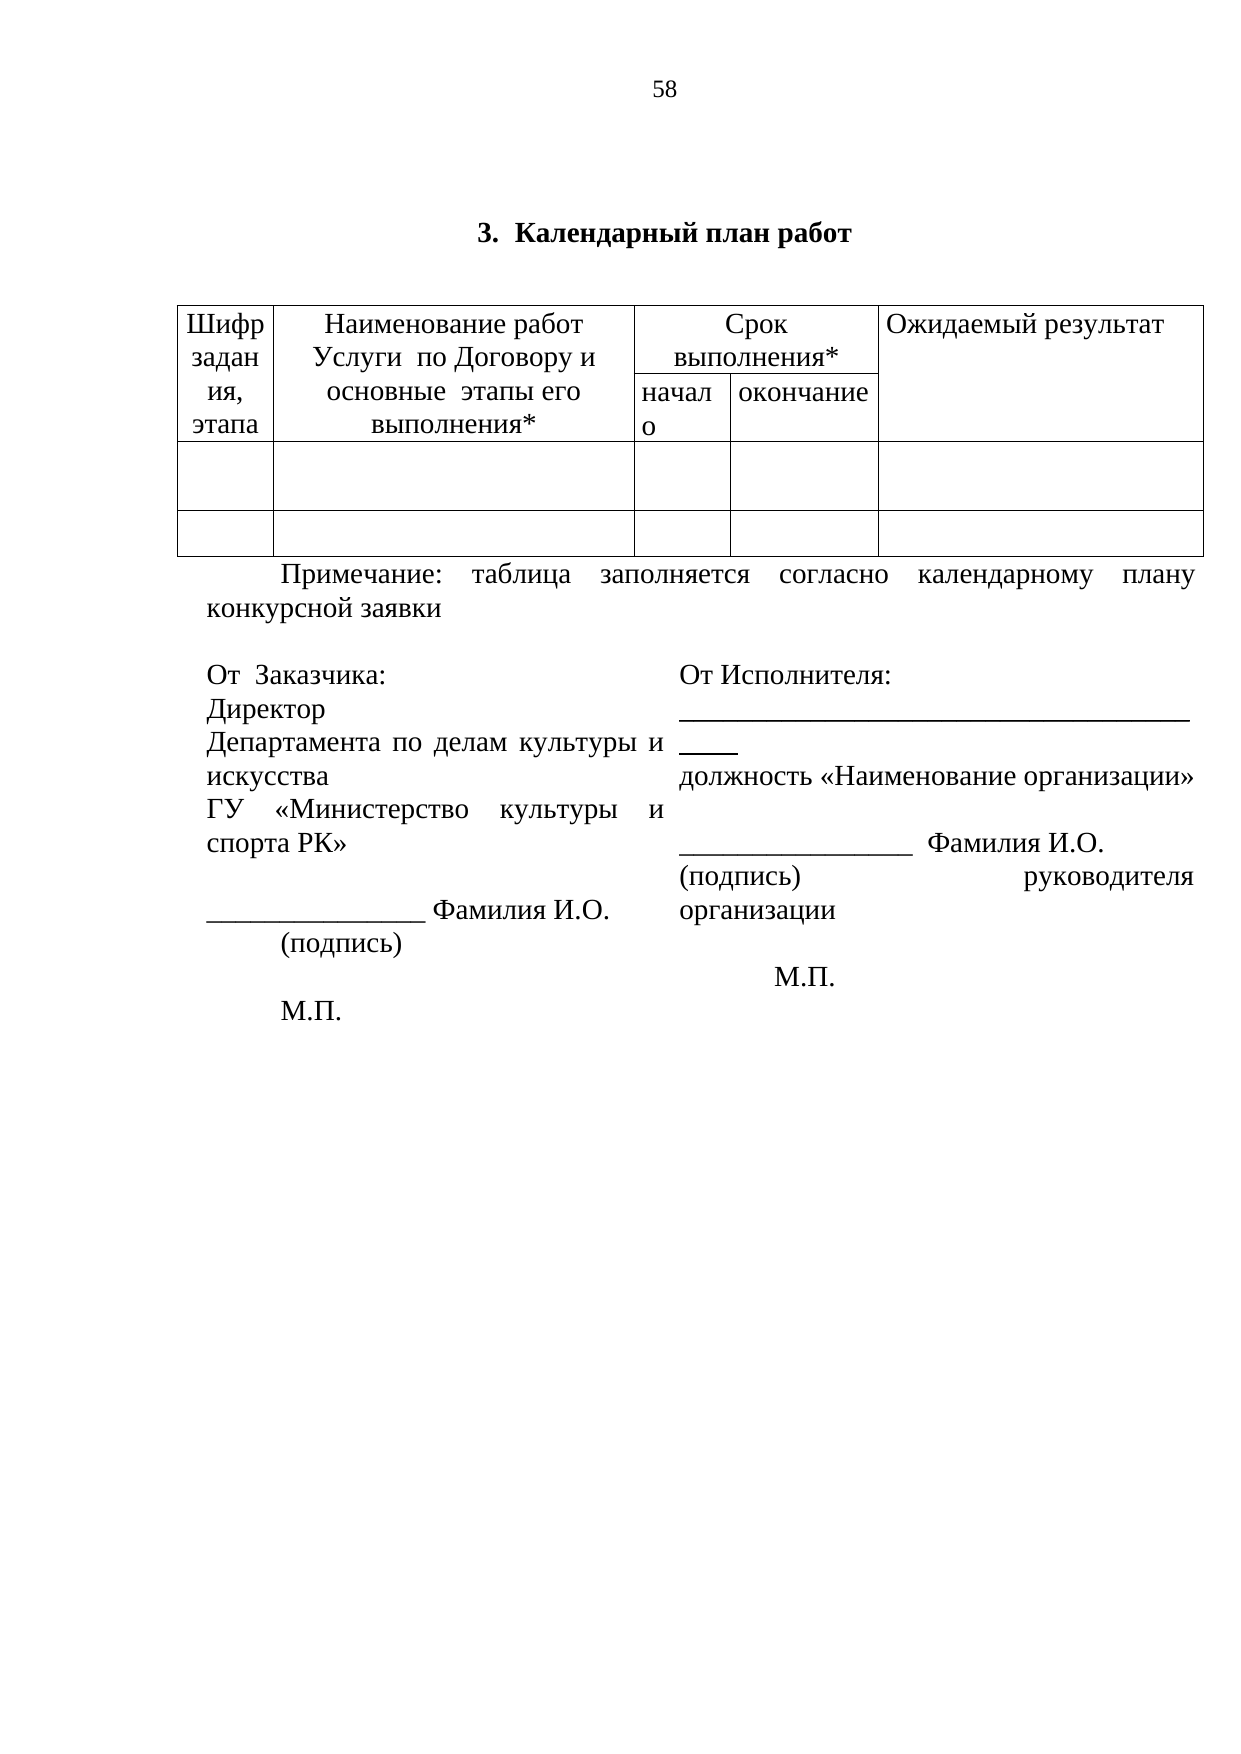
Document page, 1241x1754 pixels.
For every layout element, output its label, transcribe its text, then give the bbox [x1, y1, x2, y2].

table_cell [178, 442, 273, 509]
table_cell [731, 442, 878, 509]
table_cell [731, 511, 878, 556]
table_cell окончание [731, 374, 878, 441]
table_header Наименование работ Услуги по Договору и основные этапы его выполнения* [274, 306, 634, 441]
table_cell Примечание: таблица заполняется согласно календарному плану конкурсной заявки [199, 557, 1203, 657]
table_cell [879, 511, 1203, 556]
table_cell [274, 442, 634, 509]
table_cell От Исполнителя: _______________________________________ должность «Наименование организации» ________________ Фамилия И.О. (подпись) руководителя организации М.П. [672, 657, 1203, 1026]
table_cell От Заказчика: Директор Департамента по делам культуры и искусства ГУ «Министерство культуры и спорта РК» _______________ Фамилия И.О. (подпись) М.П. [199, 657, 672, 1026]
table_header Ожидаемый результат [879, 306, 1203, 441]
table_cell [635, 442, 730, 509]
table_cell начало [635, 374, 730, 441]
table_header Шифр задания, этапа [178, 306, 273, 441]
table_cell [635, 511, 730, 556]
list Календарный план работ [177, 215, 1152, 249]
table_header Срок выполнения* [635, 306, 878, 373]
table_cell [178, 511, 273, 556]
table_cell [879, 442, 1203, 509]
table_cell [274, 511, 634, 556]
